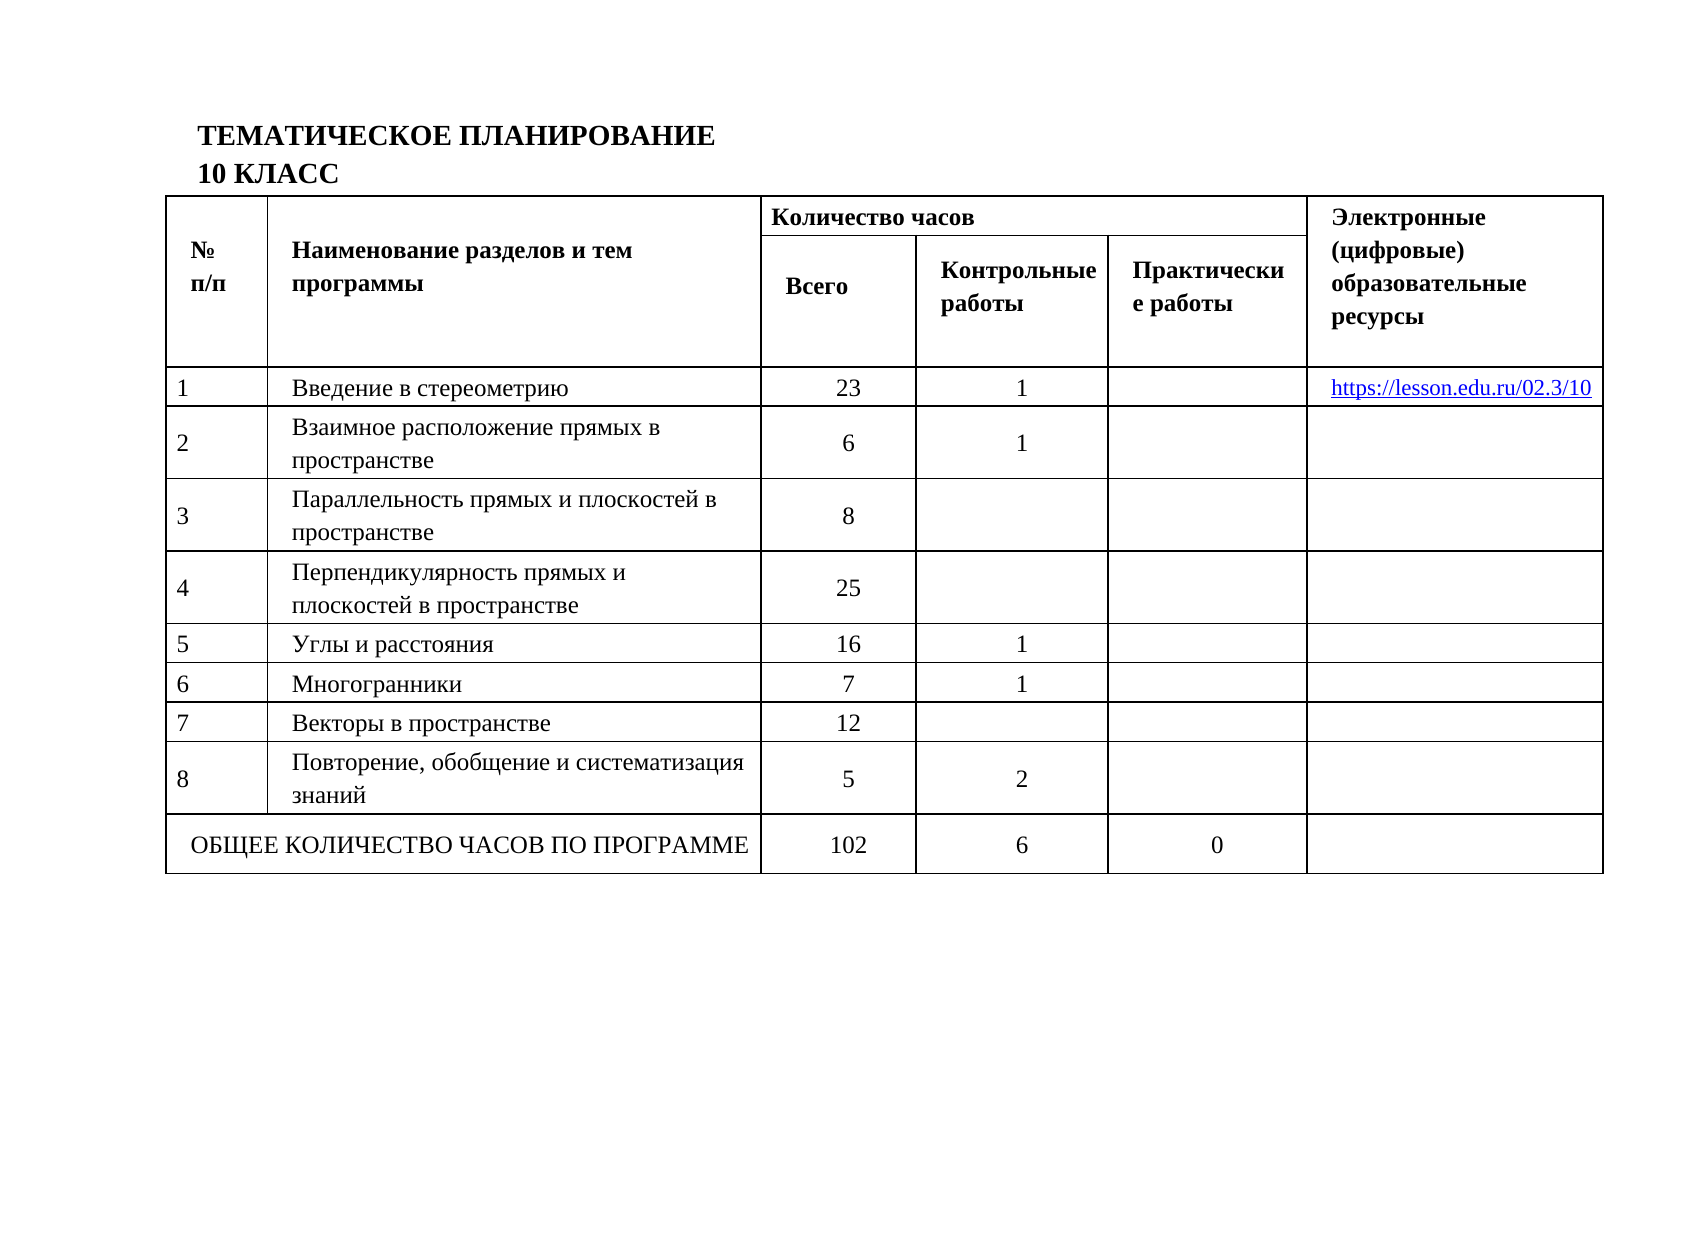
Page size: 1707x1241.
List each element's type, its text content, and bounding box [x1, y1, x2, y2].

table_cell 7 [167, 703, 267, 741]
table_cell 8 [167, 742, 267, 813]
table_cell [1109, 624, 1306, 662]
table_cell [1308, 552, 1602, 622]
table_cell 3 [167, 479, 267, 550]
table_cell [917, 552, 1107, 622]
table_cell 6 [762, 407, 915, 478]
table_cell [917, 703, 1107, 741]
table_cell ОБЩЕЕ КОЛИЧЕСТВО ЧАСОВ ПО ПРОГРАММЕ [167, 815, 760, 872]
table_cell [917, 479, 1107, 550]
table_cell [1109, 552, 1306, 622]
table_cell Параллельность прямых и плоскостей в пространстве [268, 479, 760, 550]
table_cell [1109, 742, 1306, 813]
table_cell Взаимное расположение прямых в пространстве [268, 407, 760, 478]
table_cell Контрольные работы [917, 236, 1107, 366]
table_cell 1 [917, 368, 1107, 405]
table_cell 2 [917, 742, 1107, 813]
table_cell 7 [762, 663, 915, 701]
table_cell [1109, 368, 1306, 405]
table_cell Многогранники [268, 663, 760, 701]
text ТЕМАТИЧЕСКОЕ ПЛАНИРОВАНИЕ [190, 118, 1618, 152]
table_cell 1 [167, 368, 267, 405]
table_cell [1308, 663, 1602, 701]
table_cell Углы и расстояния [268, 624, 760, 662]
table_cell 16 [762, 624, 915, 662]
table_cell [1109, 703, 1306, 741]
table_cell https://lesson.edu.ru/02.3/10 [1308, 368, 1602, 405]
table_cell [1308, 407, 1602, 478]
table_cell 102 [762, 815, 915, 872]
table_cell 6 [917, 815, 1107, 872]
table_cell [1308, 742, 1602, 813]
table_cell 1 [917, 663, 1107, 701]
table_header Электронные (цифровые) образовательные ресурсы [1308, 197, 1602, 366]
table_cell Всего [762, 236, 915, 366]
table_cell [1109, 479, 1306, 550]
table_cell 5 [762, 742, 915, 813]
table_cell Векторы в пространстве [268, 703, 760, 741]
text 10 КЛАСС [190, 157, 1618, 190]
table_cell [1308, 624, 1602, 662]
table_cell [1308, 815, 1602, 872]
table_header № п/п [167, 197, 267, 366]
table_cell 1 [917, 407, 1107, 478]
table_cell 6 [167, 663, 267, 701]
table_cell Повторение, обобщение и систематизация знаний [268, 742, 760, 813]
table_cell 0 [1109, 815, 1306, 872]
table_cell Практические работы [1109, 236, 1306, 366]
table_cell 2 [167, 407, 267, 478]
table_cell 5 [167, 624, 267, 662]
table_cell Перпендикулярность прямых и плоскостей в пространстве [268, 552, 760, 622]
table_cell [1308, 703, 1602, 741]
table_cell Введение в стереометрию [268, 368, 760, 405]
table_cell 25 [762, 552, 915, 622]
table_cell 4 [167, 552, 267, 622]
table_header Наименование разделов и тем программы [268, 197, 760, 366]
table_cell 8 [762, 479, 915, 550]
table_cell 12 [762, 703, 915, 741]
table_cell [1109, 663, 1306, 701]
table_cell [1109, 407, 1306, 478]
table_header Количество часов [762, 197, 1306, 234]
table_cell 1 [917, 624, 1107, 662]
table_cell 23 [762, 368, 915, 405]
table_cell [1308, 479, 1602, 550]
